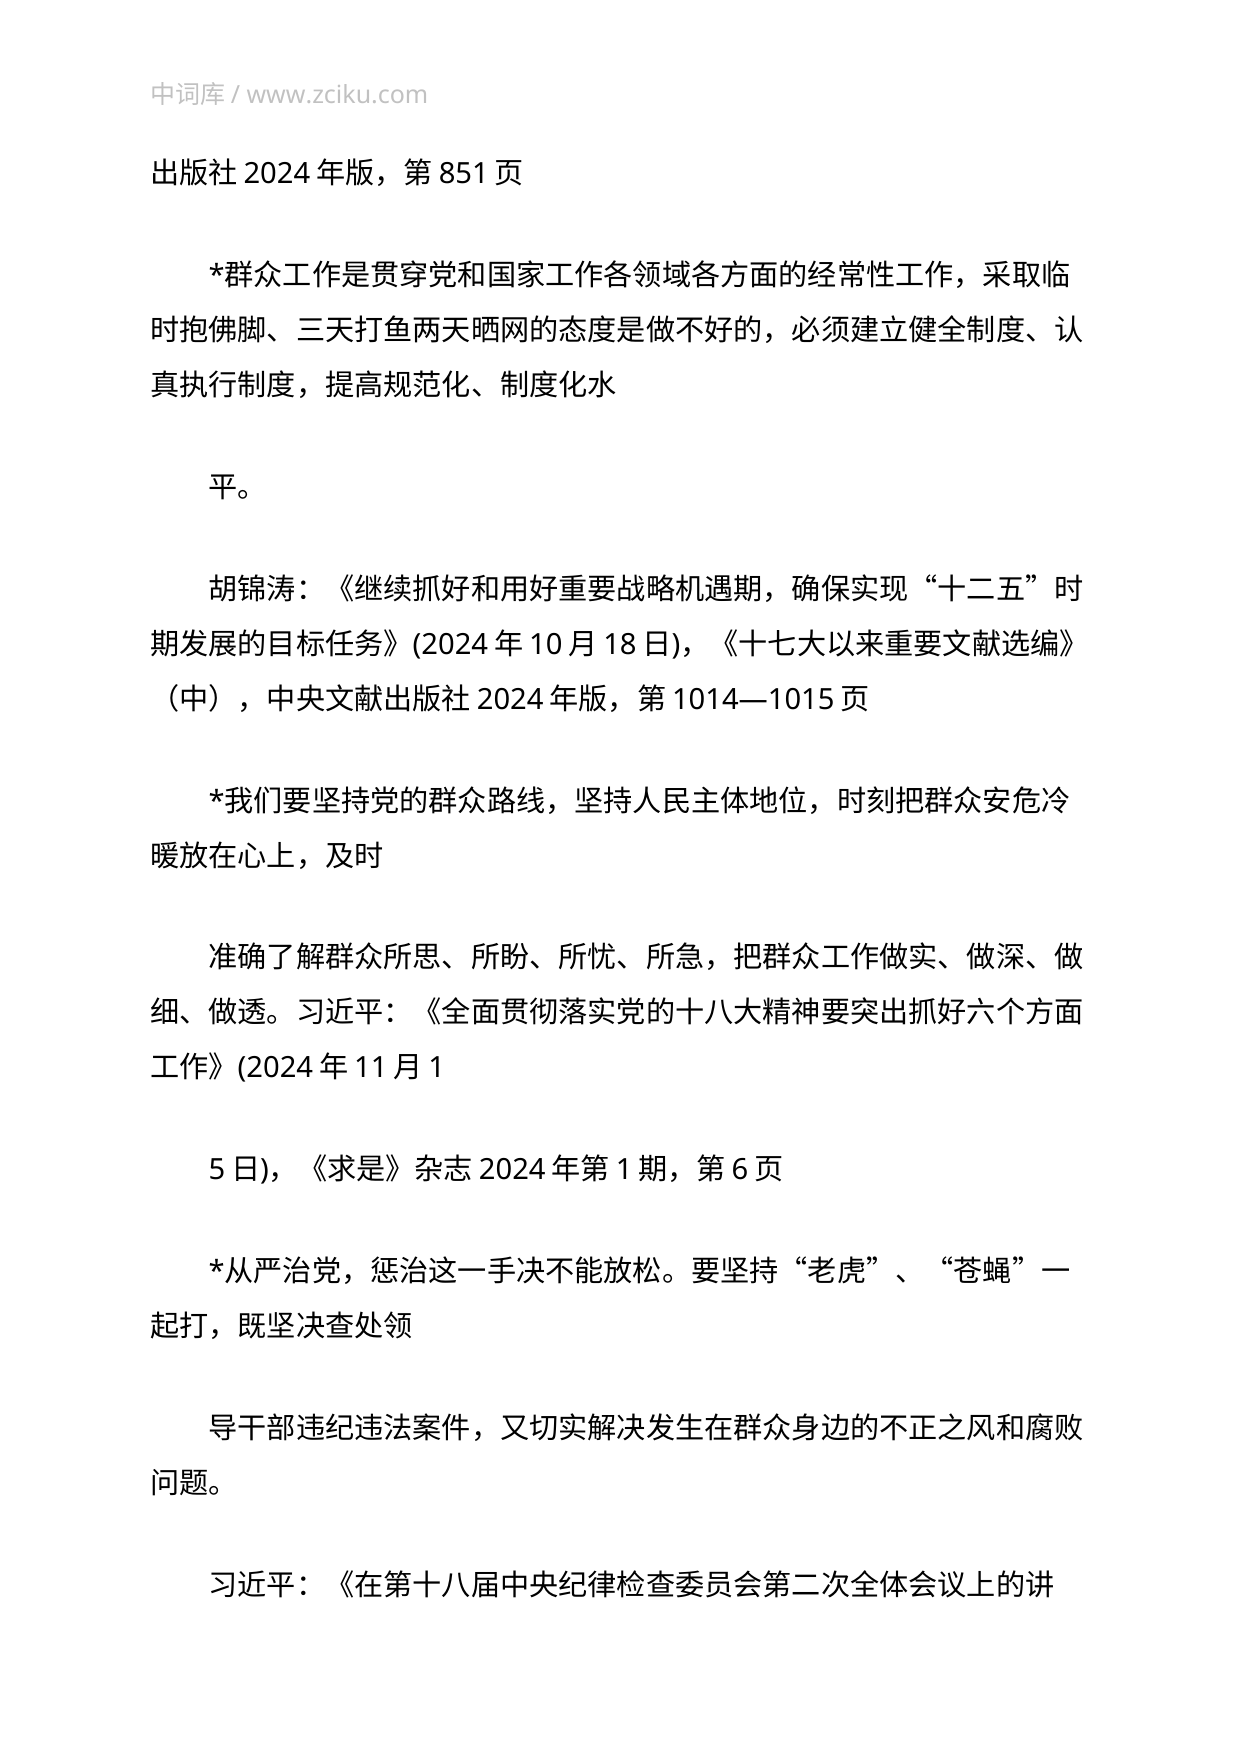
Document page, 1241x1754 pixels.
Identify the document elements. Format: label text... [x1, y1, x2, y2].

text 导干部违纪违法案件，又切实解决发生在群众身边的不正之风和腐败问题。 [150, 1404, 1090, 1502]
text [150, 1561, 1090, 1603]
text 平。 [150, 464, 1090, 506]
text *我们要坚持党的群众路线，坚持人民主体地位，时刻把群众安危冷暖放在心上，及时 [150, 777, 1090, 874]
text *群众工作是贯穿党和国家工作各领域各方面的经常性工作，采取临时抱佛脚、三天打鱼两天晒网的态度是做不好的，必须建立健全制度、认真执行制度，提高规范化、制度化水 [150, 252, 1090, 404]
text 胡锦涛：《继续抓好和用好重要战略机遇期，确保实现“十二五”时期发展的目标任务》(2024年10月18日)，《十七大以来重要文献选编》（中），中央文献出版社2024年版，第1014—1015页 [150, 565, 1090, 718]
text *从严治党，惩治这一手决不能放松。要坚持“老虎”、“苍蝇”一起打，既坚决查处领 [150, 1248, 1090, 1345]
text 准确了解群众所思、所盼、所忧、所急，把群众工作做实、做深、做细、做透。习近平：《全面贯彻落实党的十八大精神要突出抓好六个方面工作》(2024年11月1 [150, 934, 1090, 1086]
text 5日)，《求是》杂志2024年第1期，第6页 [150, 1146, 1090, 1188]
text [150, 150, 1090, 192]
